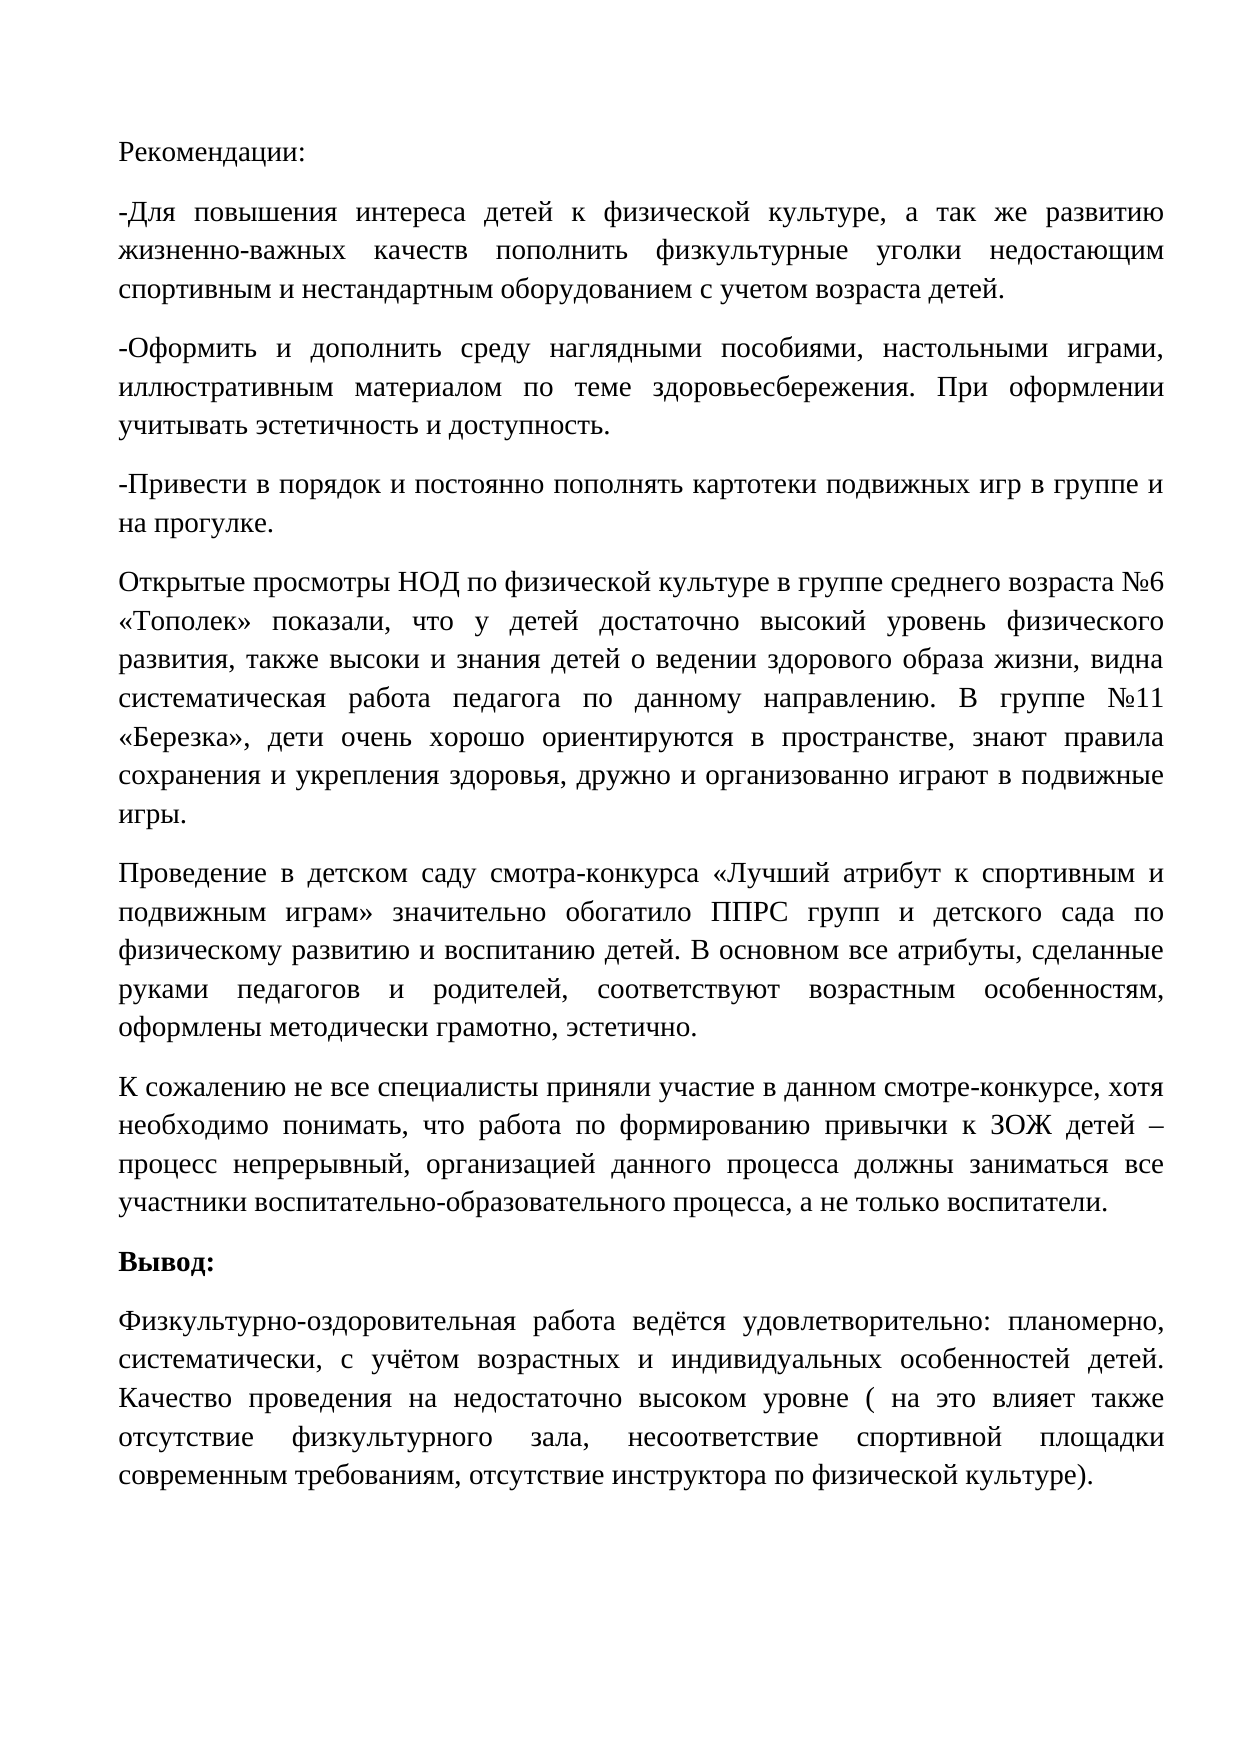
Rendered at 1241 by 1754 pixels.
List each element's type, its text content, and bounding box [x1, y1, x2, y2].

text Открытые просмотры НОД по физической культуре в группе среднего возраста №6 «Тополек» показали, что у детей достаточно высокий уровень физического развития, также высоки и знания детей о ведении здорового образа жизни, видна систематическая работа педагога по данному направлению. В группе №11 «Березка», дети очень хорошо ориентируются в пространстве, знают правила сохранения и укрепления здоровья, дружно и организованно играют в подвижные игры. [118, 564, 1165, 829]
text -Оформить и дополнить среду наглядными пособиями, настольными играми, иллюстративным материалом по теме здоровьесбережения. При оформлении учитывать эстетичность и доступность. [118, 330, 1165, 441]
text Вывод: [118, 1244, 1165, 1277]
text Рекомендации: [118, 134, 1165, 168]
text -Для повышения интереса детей к физической культуре, а так же развитию жизненно-важных качеств пополнить физкультурные уголки недостающим спортивным и нестандартным оборудованием с учетом возраста детей. [118, 194, 1165, 304]
text Физкультурно-оздоровительная работа ведётся удовлетворительно: планомерно, систематически, с учётом возрастных и индивидуальных особенностей детей. Качество проведения на недостаточно высоком уровне ( на это влияет также отсутствие физкультурного зала, несоответствие спортивной площадки современным требованиям, отсутствие инструктора по физической культуре). [118, 1303, 1165, 1491]
text К сожалению не все специалисты приняли участие в данном смотре-конкурсе, хотя необходимо понимать, что работа по формированию привычки к ЗОЖ детей – процесс непрерывный, организацией данного процесса должны заниматься все участники воспитательно-образовательного процесса, а не только воспитатели. [118, 1069, 1165, 1218]
text Проведение в детском саду смотра-конкурса «Лучший атрибут к спортивным и подвижным играм» значительно обогатило ППРС групп и детского сада по физическому развитию и воспитанию детей. В основном все атрибуты, сделанные руками педагогов и родителей, соответствуют возрастным особенностям, оформлены методически грамотно, эстетично. [118, 855, 1165, 1043]
text -Привести в порядок и постоянно пополнять картотеки подвижных игр в группе и на прогулке. [118, 467, 1165, 539]
